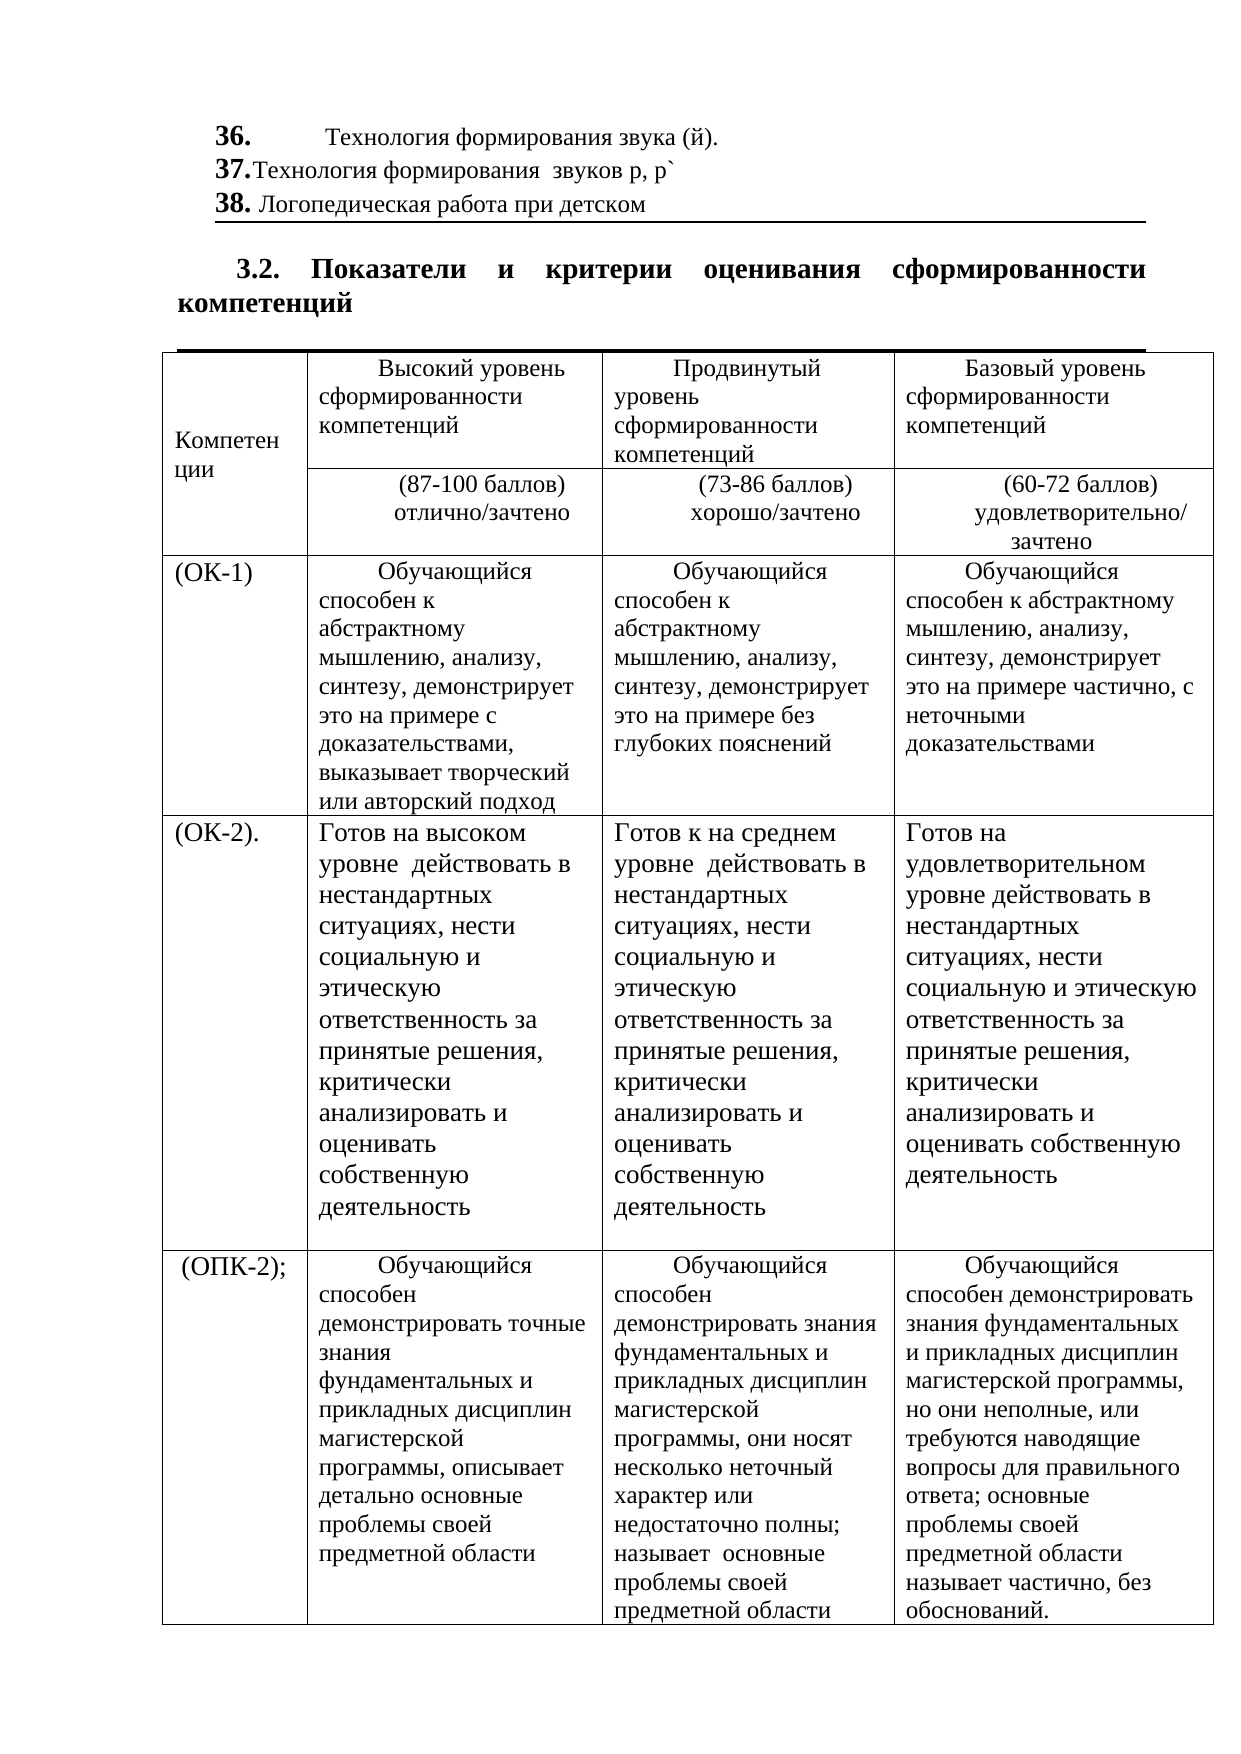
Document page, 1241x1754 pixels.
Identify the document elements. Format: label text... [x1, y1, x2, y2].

table_cell Обучающийся способен к абстрактному мышлению, анализу, синтезу, демонстрирует это на примере частично, с неточными доказательствами [895, 556, 1213, 815]
list Логопедическая работа при детском [215, 185, 1146, 221]
table_cell (ОПК-2); [163, 1251, 307, 1624]
list Технология формирования звука (й). [215, 118, 1146, 152]
table_cell Готов на высоком уровне действовать в нестандартных ситуациях, нести социальную и этическую ответственность за принятые решения, критически анализировать и оценивать собственную деятельность [308, 816, 602, 1249]
table_header Компетенции [163, 353, 307, 555]
table_cell Готов к на среднем уровне действовать в нестандартных ситуациях, нести социальную и этическую ответственность за принятые решения, критически анализировать и оценивать собственную деятельность [603, 816, 894, 1249]
table_cell Обучающийся способен демонстрировать точные знания фундаментальных и прикладных дисциплин магистерской программы, описывает детально основные проблемы своей предметной области [308, 1251, 602, 1624]
list Технология формирования звуков р, р` [215, 152, 1146, 185]
table_cell (87-100 баллов) отлично/зачтено [308, 469, 602, 555]
table_cell Обучающийся способен к абстрактному мышлению, анализу, синтезу, демонстрирует это на примере с доказательствами, выказывает творческий или авторский подход [308, 556, 602, 815]
table_header Базовый уровень сформированности компетенций [895, 353, 1213, 468]
table_cell (73-86 баллов) хорошо/зачтено [603, 469, 894, 555]
table_cell Обучающийся способен демонстрировать знания фундаментальных и прикладных дисциплин магистерской программы, но они неполные, или требуются наводящие вопросы для правильного ответа; основные проблемы своей предметной области называет частично, без обоснований. [895, 1251, 1213, 1624]
table_cell Обучающийся способен к абстрактному мышлению, анализу, синтезу, демонстрирует это на примере без глубоких пояснений [603, 556, 894, 815]
table_cell Обучающийся способен демонстрировать знания фундаментальных и прикладных дисциплин магистерской программы, они носят несколько неточный характер или недостаточно полны; называет основные проблемы своей предметной области [603, 1251, 894, 1624]
table_cell (ОК-2). [163, 816, 307, 1249]
table_header Продвинутый уровень сформированности компетенций [603, 353, 894, 468]
text 3.2. Показатели и критерии оценивания сформированности компетенций [177, 252, 1146, 319]
table_cell (60-72 баллов) удовлетворительно/зачтено [895, 469, 1213, 555]
table_header Высокий уровень сформированности компетенций [308, 353, 602, 468]
table_cell Готов на удовлетворительном уровне действовать в нестандартных ситуациях, нести социальную и этическую ответственность за принятые решения, критически анализировать и оценивать собственную деятельность [895, 816, 1213, 1249]
table_cell (ОК-1) [163, 556, 307, 815]
